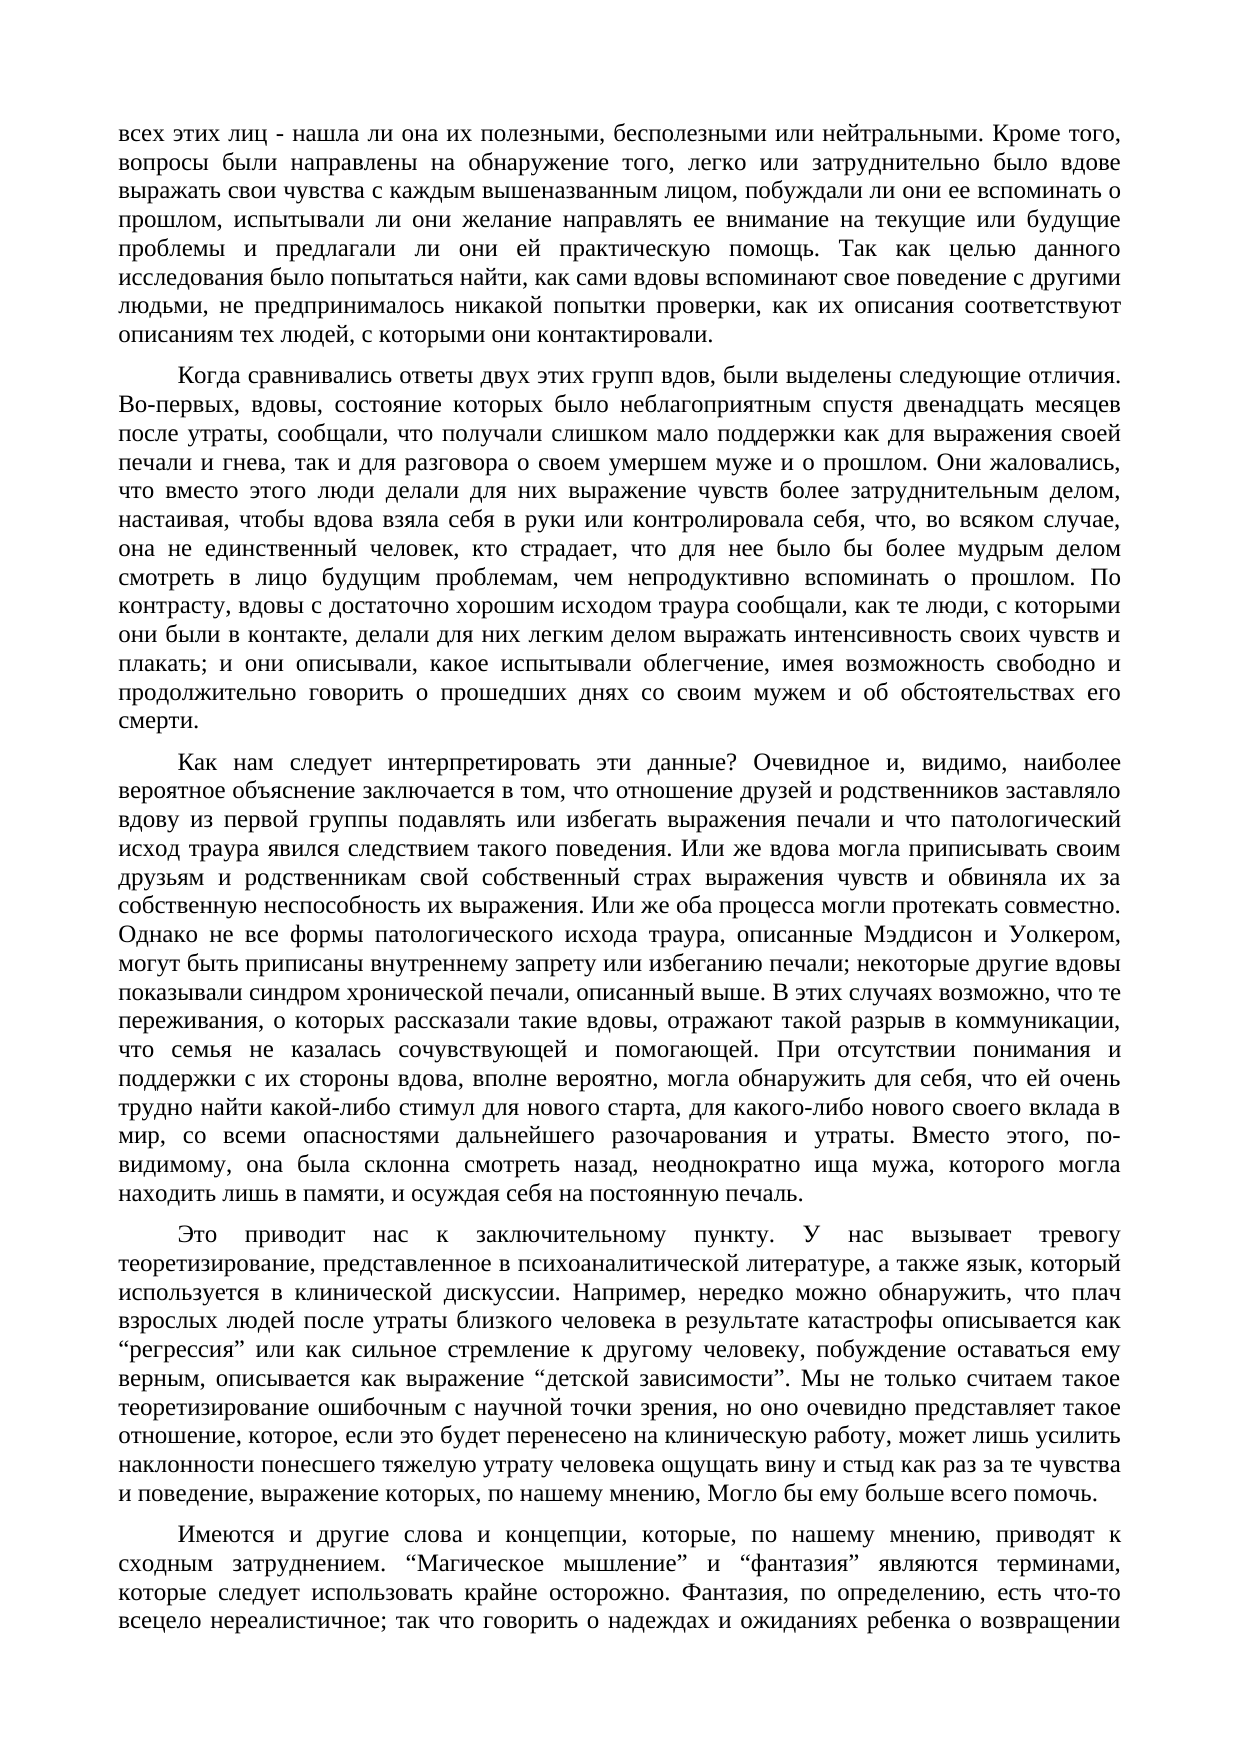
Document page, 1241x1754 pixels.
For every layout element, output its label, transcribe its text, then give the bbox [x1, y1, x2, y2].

text Как нам следует интерпретировать эти данные? Очевидное и, видимо, наиболее вероятное объяснение заключается в том, что отношение друзей и родственников заставляло вдову из первой группы подавлять или избегать выражения печали и что патологический исход траура явился следствием такого поведения. Или же вдова могла приписывать своим друзьям и родственникам свой собственный страх выражения чувств и обвиняла их за собственную неспособность их выражения. Или же оба процесса могли протекать совместно. Однако не все формы патологического исхода траура, описанные Мэддисон и Уолкером, могут быть приписаны внутреннему запрету или избеганию печали; некоторые другие вдовы показывали синдром хронической печали, описанный выше. В этих случаях возможно, что те переживания, о которых рассказали такие вдовы, отражают такой разрыв в коммуникации, что семья не казалась сочувствующей и помогающей. При отсутствии понимания и поддержки с их стороны вдова, вполне вероятно, могла обнаружить для себя, что ей очень трудно найти какой-либо стимул для нового старта, для какого-либо нового своего вклада в мир, со всеми опасностями дальнейшего разочарования и утраты. Вместо этого, по-видимому, она была склонна смотреть назад, неоднократно ища мужа, которого могла находить лишь в памяти, и осуждая себя на постоянную печаль. [118, 747, 1122, 1207]
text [118, 1519, 1122, 1634]
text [118, 118, 1122, 348]
text Когда сравнивались ответы двух этих групп вдов, были выделены следующие отличия. Во-первых, вдовы, состояние которых было неблагоприятным спустя двенадцать месяцев после утраты, сообщали, что получали слишком мало поддержки как для выражения своей печали и гнева, так и для разговора о своем умершем муже и о прошлом. Они жаловались, что вместо этого люди делали для них выражение чувств более затруднительным делом, настаивая, чтобы вдова взяла себя в руки или контролировала себя, что, во всяком случае, она не единственный человек, кто страдает, что для нее было бы более мудрым делом смотреть в лицо будущим проблемам, чем непродуктивно вспоминать о прошлом. По контрасту, вдовы с достаточно хорошим исходом траура сообщали, как те люди, с которыми они были в контакте, делали для них легким делом выражать интенсивность своих чувств и плакать; и они описывали, какое испытывали облегчение, имея возможность свободно и продолжительно говорить о прошедших днях со своим мужем и об обстоятельствах его смерти. [118, 361, 1122, 734]
text Это приводит нас к заключительному пункту. У нас вызывает тревогу теоретизирование, представленное в психоаналитической литературе, а также язык, который используется в клинической дискуссии. Например, нередко можно обнаружить, что плач взрослых людей после утраты близкого человека в результате катастрофы описывается как “регрессия” или как сильное стремление к другому человеку, побуждение оставаться ему верным, описывается как выражение “детской зависимости”. Мы не только считаем такое теоретизирование ошибочным с научной точки зрения, но оно очевидно представляет такое отношение, которое, если это будет перенесено на клиническую работу, может лишь усилить наклонности понесшего тяжелую утрату человека ощущать вину и стыд как раз за те чувства и поведение, выражение которых, по нашему мнению, Могло бы ему больше всего помочь. [118, 1219, 1122, 1507]
